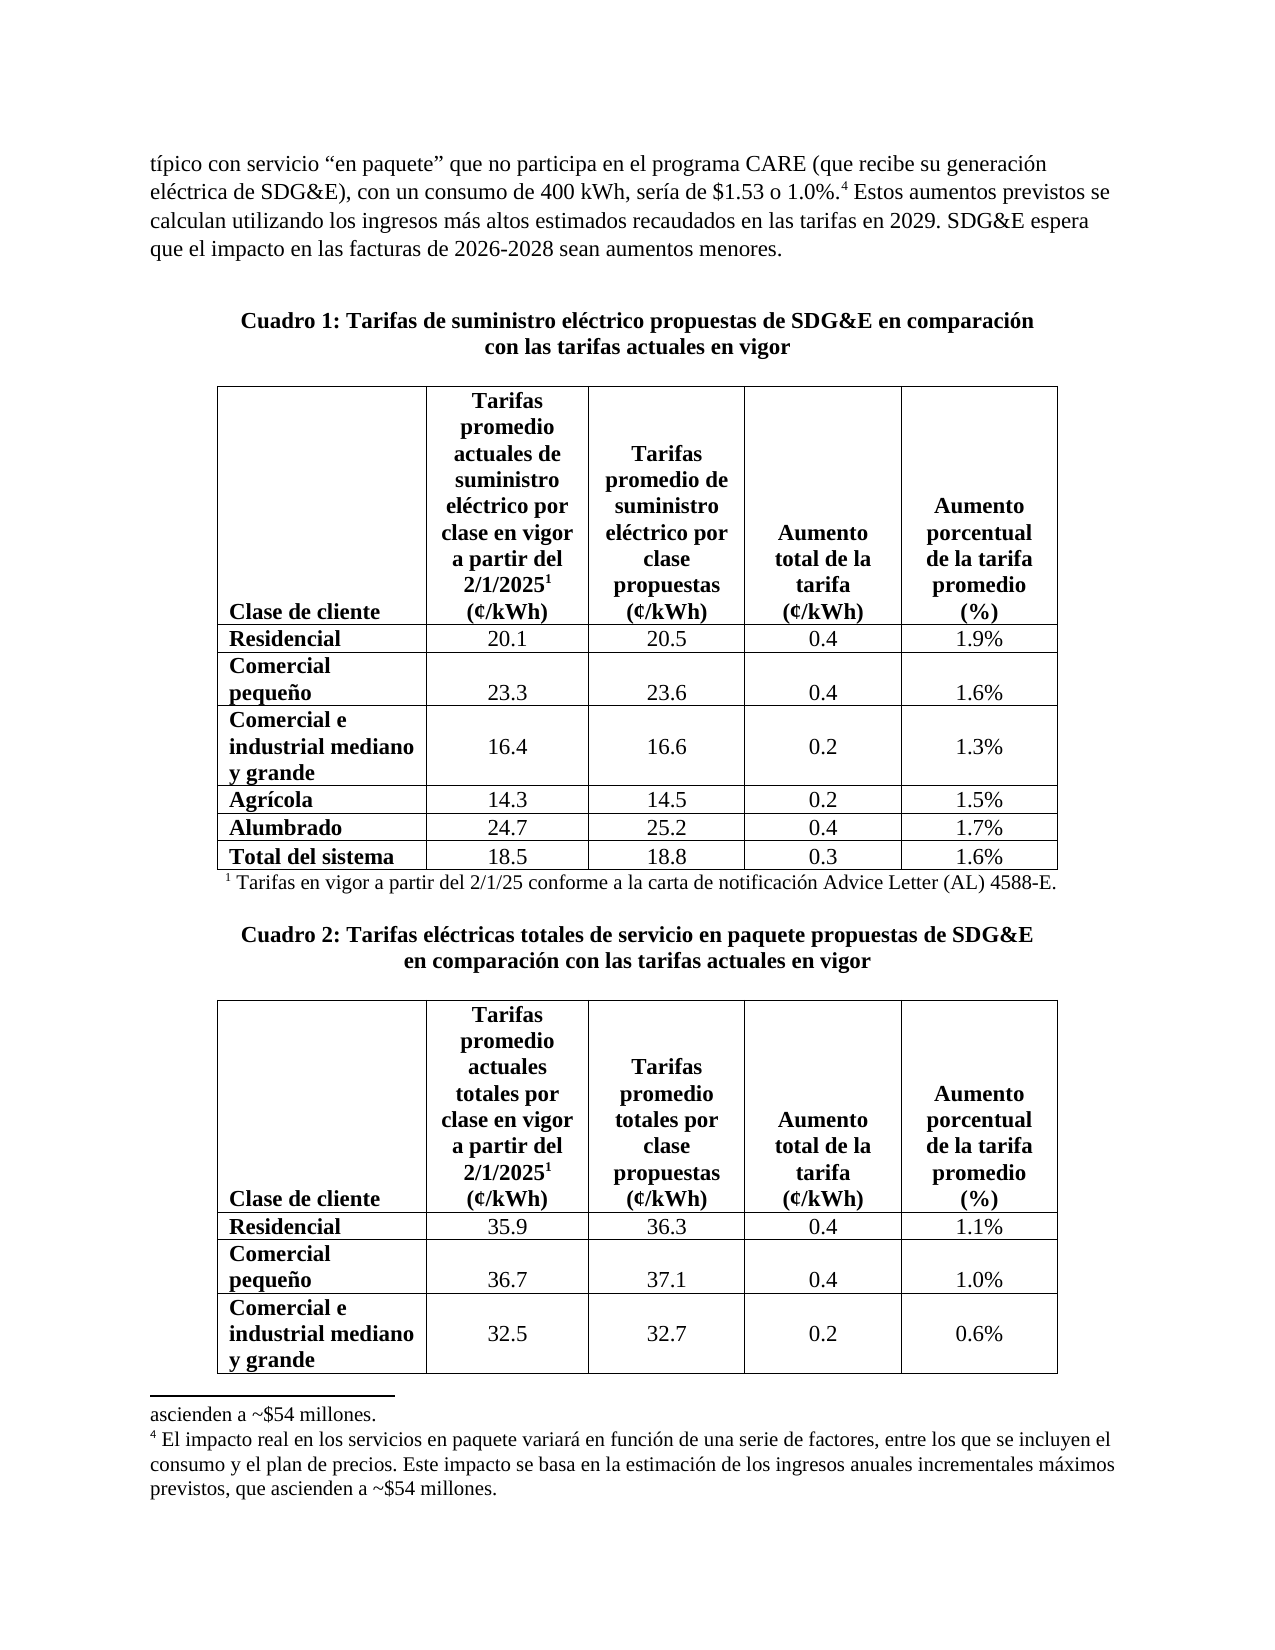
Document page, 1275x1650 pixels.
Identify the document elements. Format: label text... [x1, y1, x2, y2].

table_cell 0.4 [745, 1213, 901, 1239]
table_cell 24.7 [427, 814, 588, 840]
table_cell 23.6 [589, 653, 744, 705]
table_cell Clase de cliente [218, 387, 426, 624]
table_cell Aumento total de la tarifa (¢/kWh) [745, 1001, 901, 1212]
table_cell 14.3 [427, 786, 588, 813]
table_cell 35.9 [427, 1213, 588, 1239]
table_cell 0.6% [902, 1294, 1057, 1373]
table_cell 1.9% [902, 625, 1057, 652]
table_cell 1.6% [902, 653, 1057, 705]
table_cell Agrícola [218, 786, 426, 813]
table_cell 20.5 [589, 625, 744, 652]
table_cell 20.1 [427, 625, 588, 652]
table_cell Comercial e industrial mediano y grande [218, 1294, 426, 1373]
table_cell 0.4 [745, 1240, 901, 1293]
table_cell Tarifas promedio actuales totales por clase en vigor a partir del 2/1/20251 (¢/kWh) [427, 1001, 588, 1212]
table_cell 0.4 [745, 653, 901, 705]
table_cell 1.0% [902, 1240, 1057, 1293]
table_cell 37.1 [589, 1240, 744, 1293]
table_cell 16.6 [589, 706, 744, 785]
table_cell Aumento porcentual de la tarifa promedio (%) [902, 1001, 1057, 1212]
table_cell Alumbrado [218, 814, 426, 840]
table_cell Aumento porcentual de la tarifa promedio (%) [902, 387, 1057, 624]
table_cell 1.3% [902, 706, 1057, 785]
table_cell 0.4 [745, 814, 901, 840]
table_cell Residencial [218, 625, 426, 652]
table_cell Comercial pequeño [218, 1240, 426, 1293]
table_cell 23.3 [427, 653, 588, 705]
table_cell 32.7 [589, 1294, 744, 1373]
table_cell Residencial [218, 1213, 426, 1239]
table_cell 16.4 [427, 706, 588, 785]
table_cell 18.5 [427, 841, 588, 869]
table_header Cuadro 1: Tarifas de suministro eléctrico propuestas de SDG&E en comparación con las tarifas actuales en vigor [218, 307, 1057, 386]
table_cell 0.2 [745, 706, 901, 785]
table_cell Tarifas promedio actuales de suministro eléctrico por clase en vigor a partir del 2/1/20251 (¢/kWh) [427, 387, 588, 624]
table_cell 1.1% [902, 1213, 1057, 1239]
table_cell 1.6% [902, 841, 1057, 869]
table_cell 14.5 [589, 786, 744, 813]
table_cell 1.5% [902, 786, 1057, 813]
table_cell Comercial pequeño [218, 653, 426, 705]
table_cell Clase de cliente [218, 1001, 426, 1212]
table_cell 36.7 [427, 1240, 588, 1293]
table_cell Aumento total de la tarifa (¢/kWh) [745, 387, 901, 624]
table_cell Comercial e industrial mediano y grande [218, 706, 426, 785]
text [150, 150, 1125, 262]
table_cell Tarifas promedio de suministro eléctrico por clase propuestas (¢/kWh) [589, 387, 744, 624]
text 1 Tarifas en vigor a partir del 2/1/25 conforme a la carta de notificación Advice Letter (AL) 4588-E. [225, 870, 1125, 894]
table_cell 36.3 [589, 1213, 744, 1239]
table_cell Total del sistema [218, 841, 426, 869]
table_cell 0.4 [745, 625, 901, 652]
table_cell 0.2 [745, 1294, 901, 1373]
table_header Cuadro 2: Tarifas eléctricas totales de servicio en paquete propuestas de SDG&E en comparación con las tarifas actuales en vigor [218, 921, 1057, 1000]
table_cell 18.8 [589, 841, 744, 869]
table_cell 32.5 [427, 1294, 588, 1373]
table_cell 25.2 [589, 814, 744, 840]
table_cell 0.3 [745, 841, 901, 869]
table_cell Tarifas promedio totales por clase propuestas (¢/kWh) [589, 1001, 744, 1212]
table_cell 1.7% [902, 814, 1057, 840]
table_cell 0.2 [745, 786, 901, 813]
